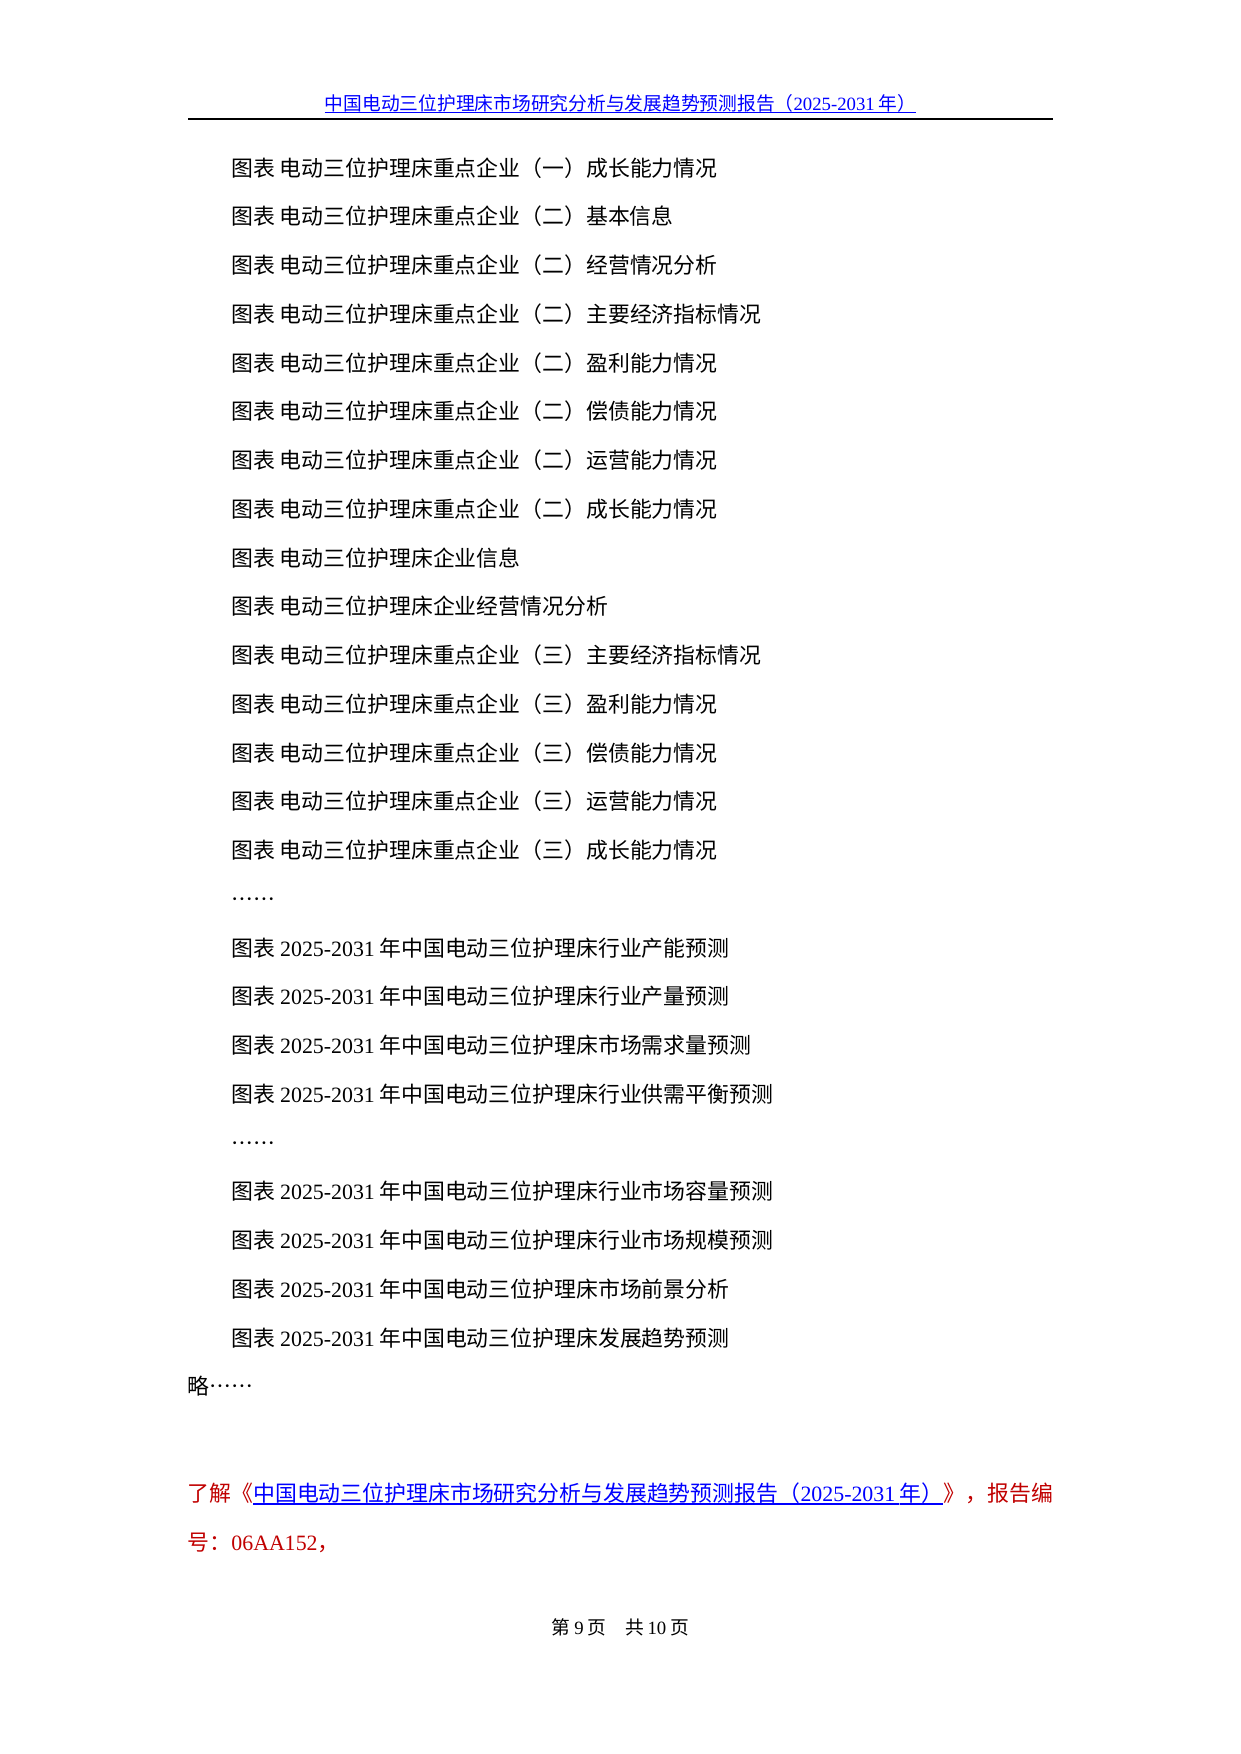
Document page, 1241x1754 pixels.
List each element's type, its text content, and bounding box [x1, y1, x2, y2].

text 了解《中国电动三位护理床市场研究分析与发展趋势预测报告（2025-2031年）》，报告编号：06AA152， [187, 1475, 1053, 1557]
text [187, 150, 1053, 1401]
